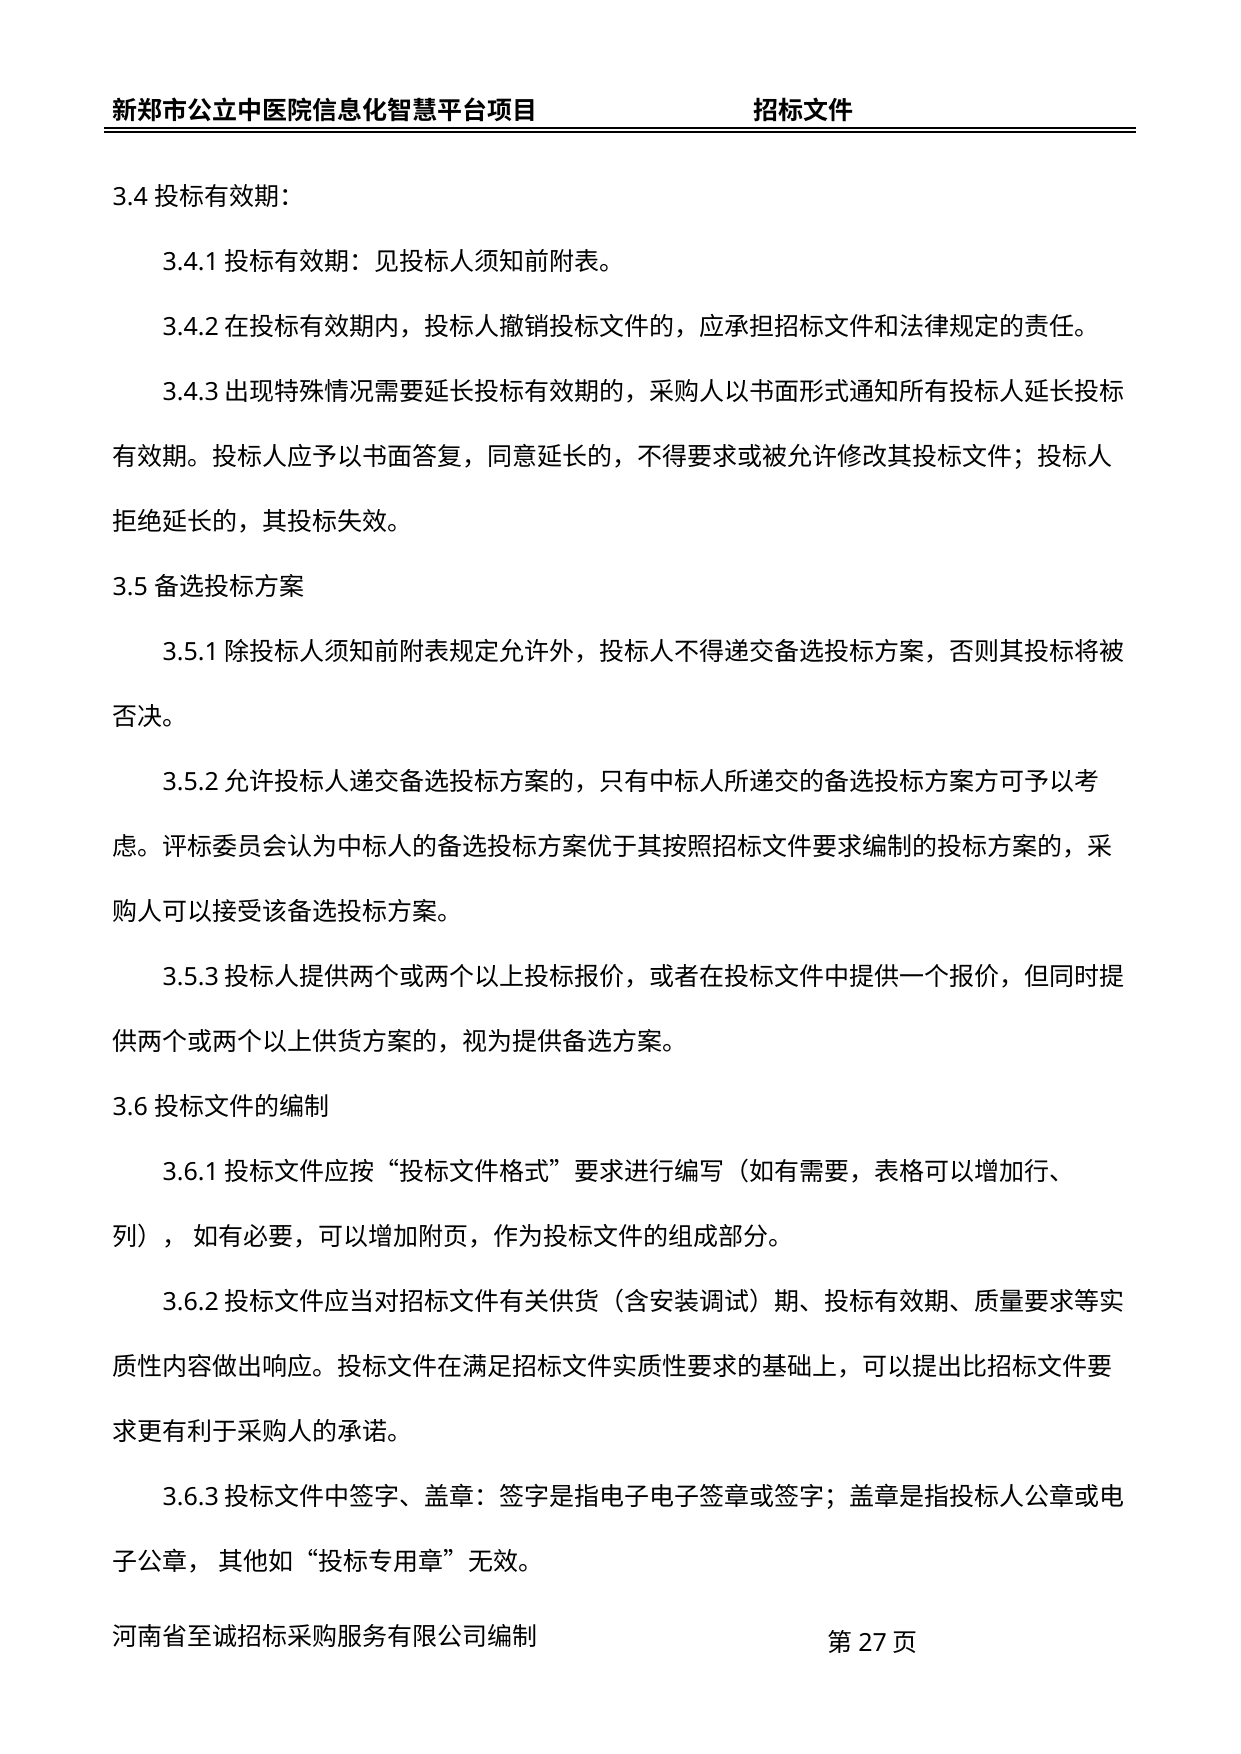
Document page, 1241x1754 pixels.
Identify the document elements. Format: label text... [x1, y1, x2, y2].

text 3.4.1投标有效期：见投标人须知前附表。 [112, 227, 1128, 292]
text 3.6.1投标文件应按“投标文件格式”要求进行编写（如有需要，表格可以增加行、列）， 如有必要，可以增加附页，作为投标文件的组成部分。 [112, 1137, 1128, 1267]
text 3.5.2允许投标人递交备选投标方案的，只有中标人所递交的备选投标方案方可予以考虑。评标委员会认为中标人的备选投标方案优于其按照招标文件要求编制的投标方案的，采购人可以接受该备选投标方案。 [112, 747, 1128, 942]
text 3.5 备选投标方案 [112, 552, 1128, 617]
text 3.5.1除投标人须知前附表规定允许外，投标人不得递交备选投标方案，否则其投标将被否决。 [112, 617, 1128, 747]
text 3.6 投标文件的编制 [112, 1072, 1128, 1137]
text 3.6.3投标文件中签字、盖章：签字是指电子电子签章或签字；盖章是指投标人公章或电子公章， 其他如“投标专用章”无效。 [112, 1462, 1128, 1592]
text 3.6.2投标文件应当对招标文件有关供货（含安装调试）期、投标有效期、质量要求等实质性内容做出响应。投标文件在满足招标文件实质性要求的基础上，可以提出比招标文件要求更有利于采购人的承诺。 [112, 1267, 1128, 1462]
text 3.4.2在投标有效期内，投标人撤销投标文件的，应承担招标文件和法律规定的责任。 [112, 292, 1128, 357]
text 3.4.3出现特殊情况需要延长投标有效期的，采购人以书面形式通知所有投标人延长投标有效期。投标人应予以书面答复，同意延长的，不得要求或被允许修改其投标文件；投标人拒绝延长的，其投标失效。 [112, 357, 1128, 552]
text 3.4 投标有效期： [112, 162, 1128, 227]
text 3.5.3投标人提供两个或两个以上投标报价，或者在投标文件中提供一个报价，但同时提供两个或两个以上供货方案的，视为提供备选方案。 [112, 942, 1128, 1072]
